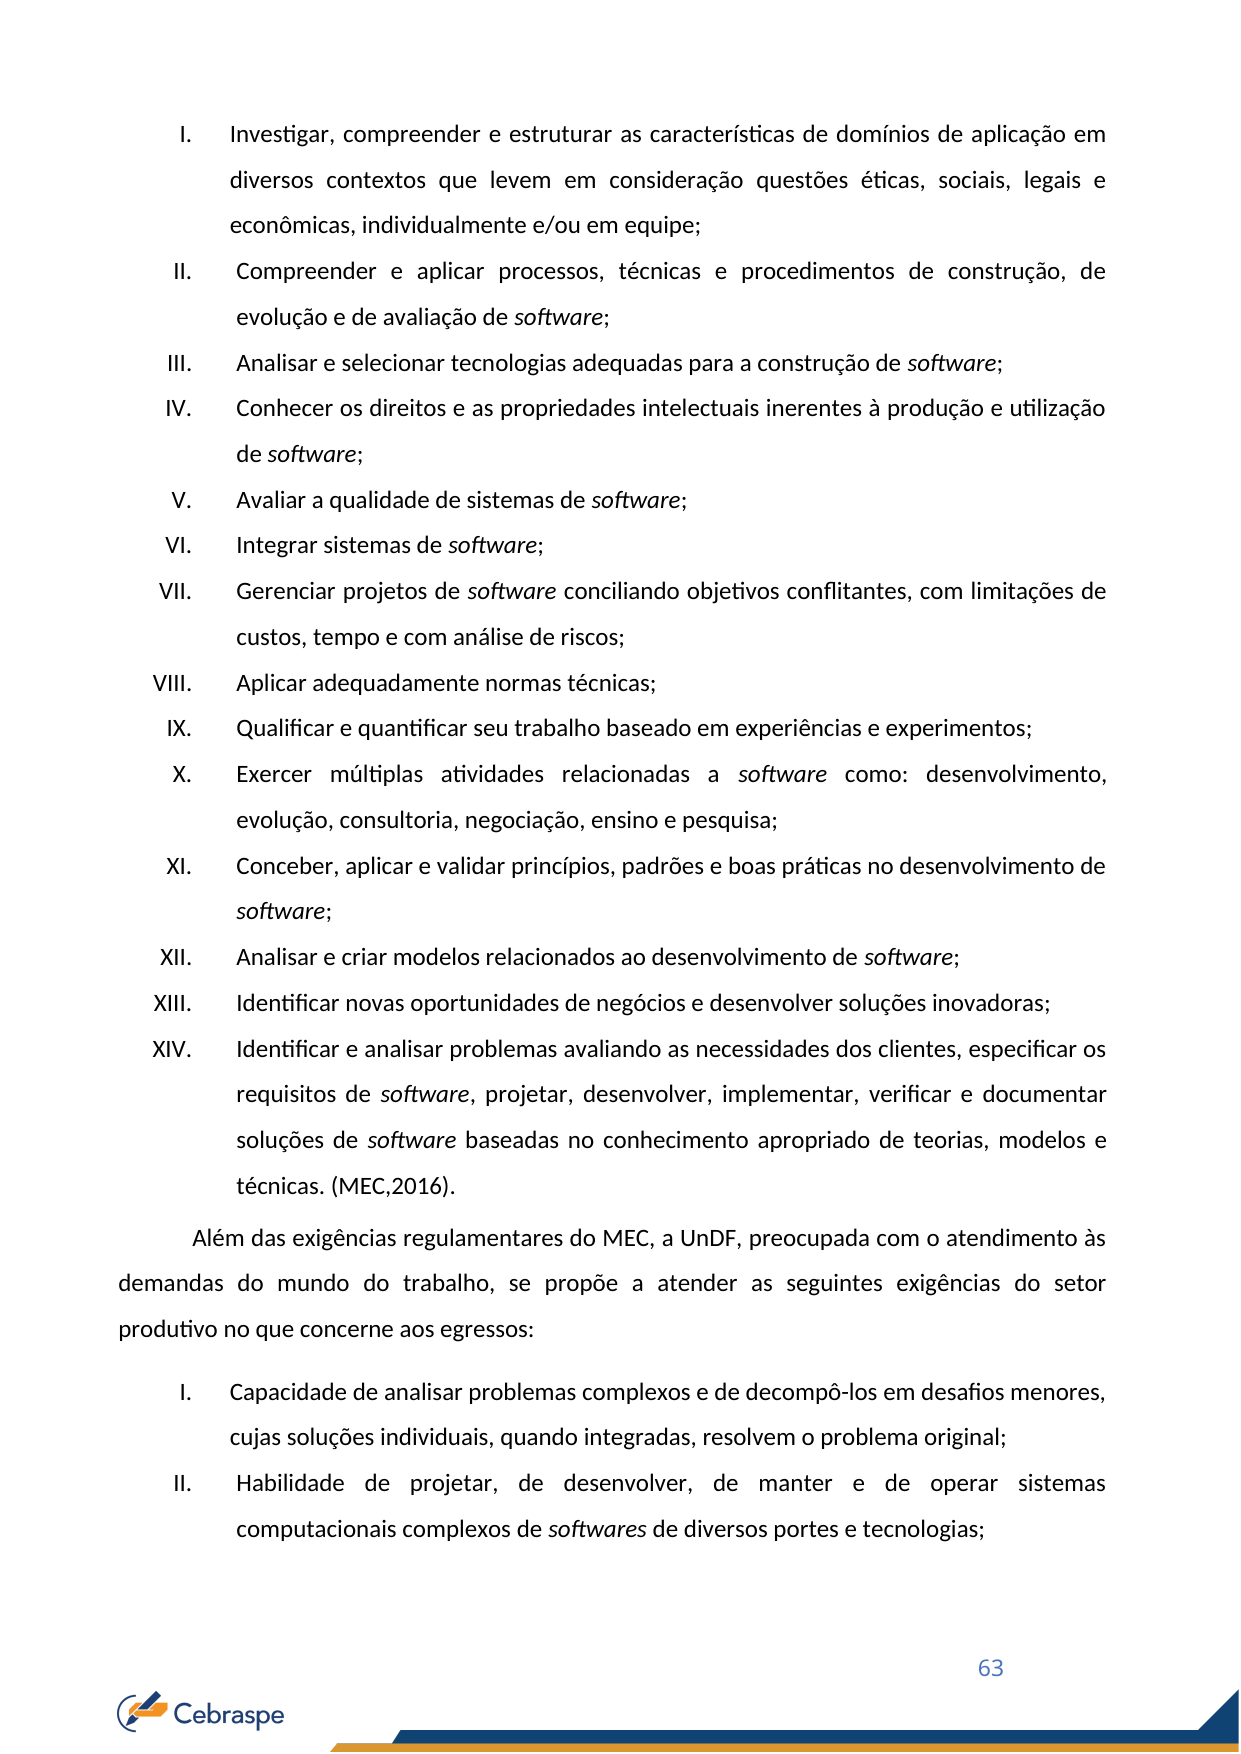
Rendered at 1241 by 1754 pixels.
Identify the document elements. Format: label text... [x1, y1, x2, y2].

list Avaliar a qualidade de sistemas de software; [192, 484, 1107, 514]
picture [0, 1659, 1239, 1752]
text Além das exigências regulamentares do MEC, a UnDF, preocupada com o atendimento às demandas do mundo do trabalho, se propõe a atender as seguintes exigências do setor produtivo no que concerne aos egressos: [118, 1222, 1107, 1344]
list Identificar novas oportunidades de negócios e desenvolver soluções inovadoras; [192, 987, 1107, 1017]
list Conhecer os direitos e as propriedades intelectuais inerentes à produção e utilização de software; [192, 392, 1107, 469]
list Qualificar e quantificar seu trabalho baseado em experiências e experimentos; [192, 713, 1107, 743]
list Aplicar adequadamente normas técnicas; [192, 667, 1107, 697]
list Gerenciar projetos de software conciliando objetivos conflitantes, com limitações de custos, tempo e com análise de riscos; [192, 575, 1107, 652]
list Analisar e selecionar tecnologias adequadas para a construção de software; [192, 347, 1107, 377]
list Conceber, aplicar e validar princípios, padrões e boas práticas no desenvolvimento de software; [192, 850, 1107, 926]
list Compreender e aplicar processos, técnicas e procedimentos de construção, de evolução e de avaliação de software; [192, 255, 1107, 332]
list Identificar e analisar problemas avaliando as necessidades dos clientes, especificar os requisitos de software, projetar, desenvolver, implementar, verificar e documentar soluções de software baseadas no conhecimento apropriado de teorias, modelos e técnicas. (MEC,2016). [192, 1033, 1107, 1200]
list Capacidade de analisar problemas complexos e de decompô-los em desafios menores, cujas soluções individuais, quando integradas, resolvem o problema original; [192, 1376, 1107, 1452]
list Integrar sistemas de software; [192, 530, 1107, 560]
list Analisar e criar modelos relacionados ao desenvolvimento de software; [192, 941, 1107, 972]
list Investigar, compreender e estruturar as características de domínios de aplicação em diversos contextos que levem em consideração questões éticas, sociais, legais e econômicas, individualmente e/ou em equipe; [192, 118, 1107, 240]
list Habilidade de projetar, de desenvolver, de manter e de operar sistemas computacionais complexos de softwares de diversos portes e tecnologias; [192, 1467, 1107, 1543]
list Exercer múltiplas atividades relacionadas a software como: desenvolvimento, evolução, consultoria, negociação, ensino e pesquisa; [192, 758, 1107, 834]
